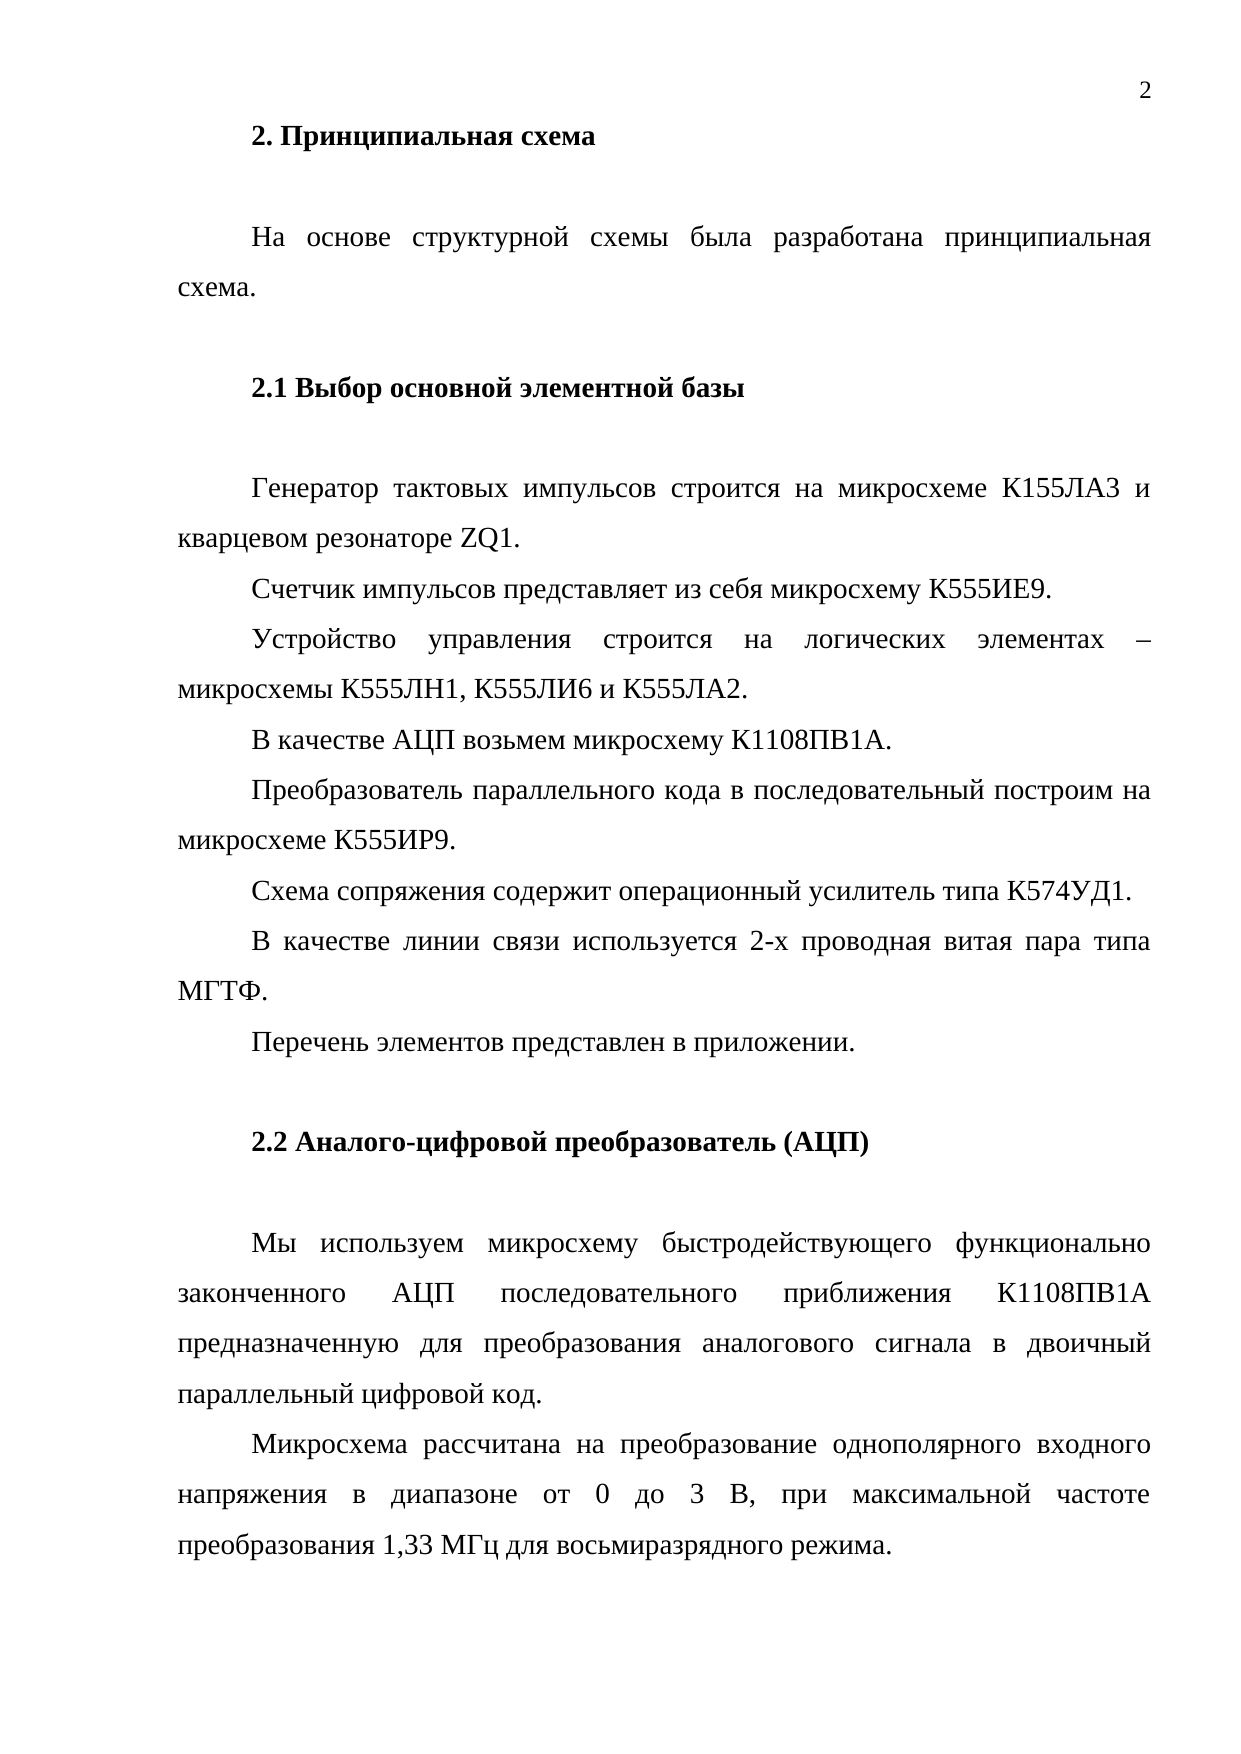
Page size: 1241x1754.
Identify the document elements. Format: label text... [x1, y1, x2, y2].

text В качестве линии связи используется 2-х проводная витая пара типа МГТФ. [177, 923, 1152, 1007]
text 2.2 Аналого-цифровой преобразователь (АЦП) [177, 1124, 1152, 1158]
text 2. Принципиальная схема [177, 118, 1152, 152]
text Перечень элементов представлен в приложении. [177, 1024, 1152, 1057]
text Генератор тактовых импульсов строится на микросхеме К155ЛА3 и кварцевом резонаторе ZQ1. [177, 470, 1152, 554]
text Устройство управления строится на логических элементах – микросхемы К555ЛН1, К555ЛИ6 и К555ЛА2. [177, 621, 1152, 705]
text Схема сопряжения содержит операционный усилитель типа К574УД1. [177, 873, 1152, 906]
text В качестве АЦП возьмем микросхему К1108ПВ1А. [177, 722, 1152, 755]
text Микросхема рассчитана на преобразование однополярного входного напряжения в диапазоне от 0 до 3 В, при максимальной частоте преобразования 1,33 МГц для восьмиразрядного режима. [177, 1426, 1152, 1560]
text Мы используем микросхему быстродействующего функционально законченного АЦП последовательного приближения К1108ПВ1А предназначенную для преобразования аналогового сигнала в двоичный параллельный цифровой код. [177, 1225, 1152, 1409]
text На основе структурной схемы была разработана принципиальная схема. [177, 219, 1152, 303]
text 2.1 Выбор основной элементной базы [177, 370, 1152, 403]
text Счетчик импульсов представляет из себя микросхему К555ИЕ9. [177, 571, 1152, 604]
text Преобразователь параллельного кода в последовательный построим на микросхеме К555ИР9. [177, 772, 1152, 856]
